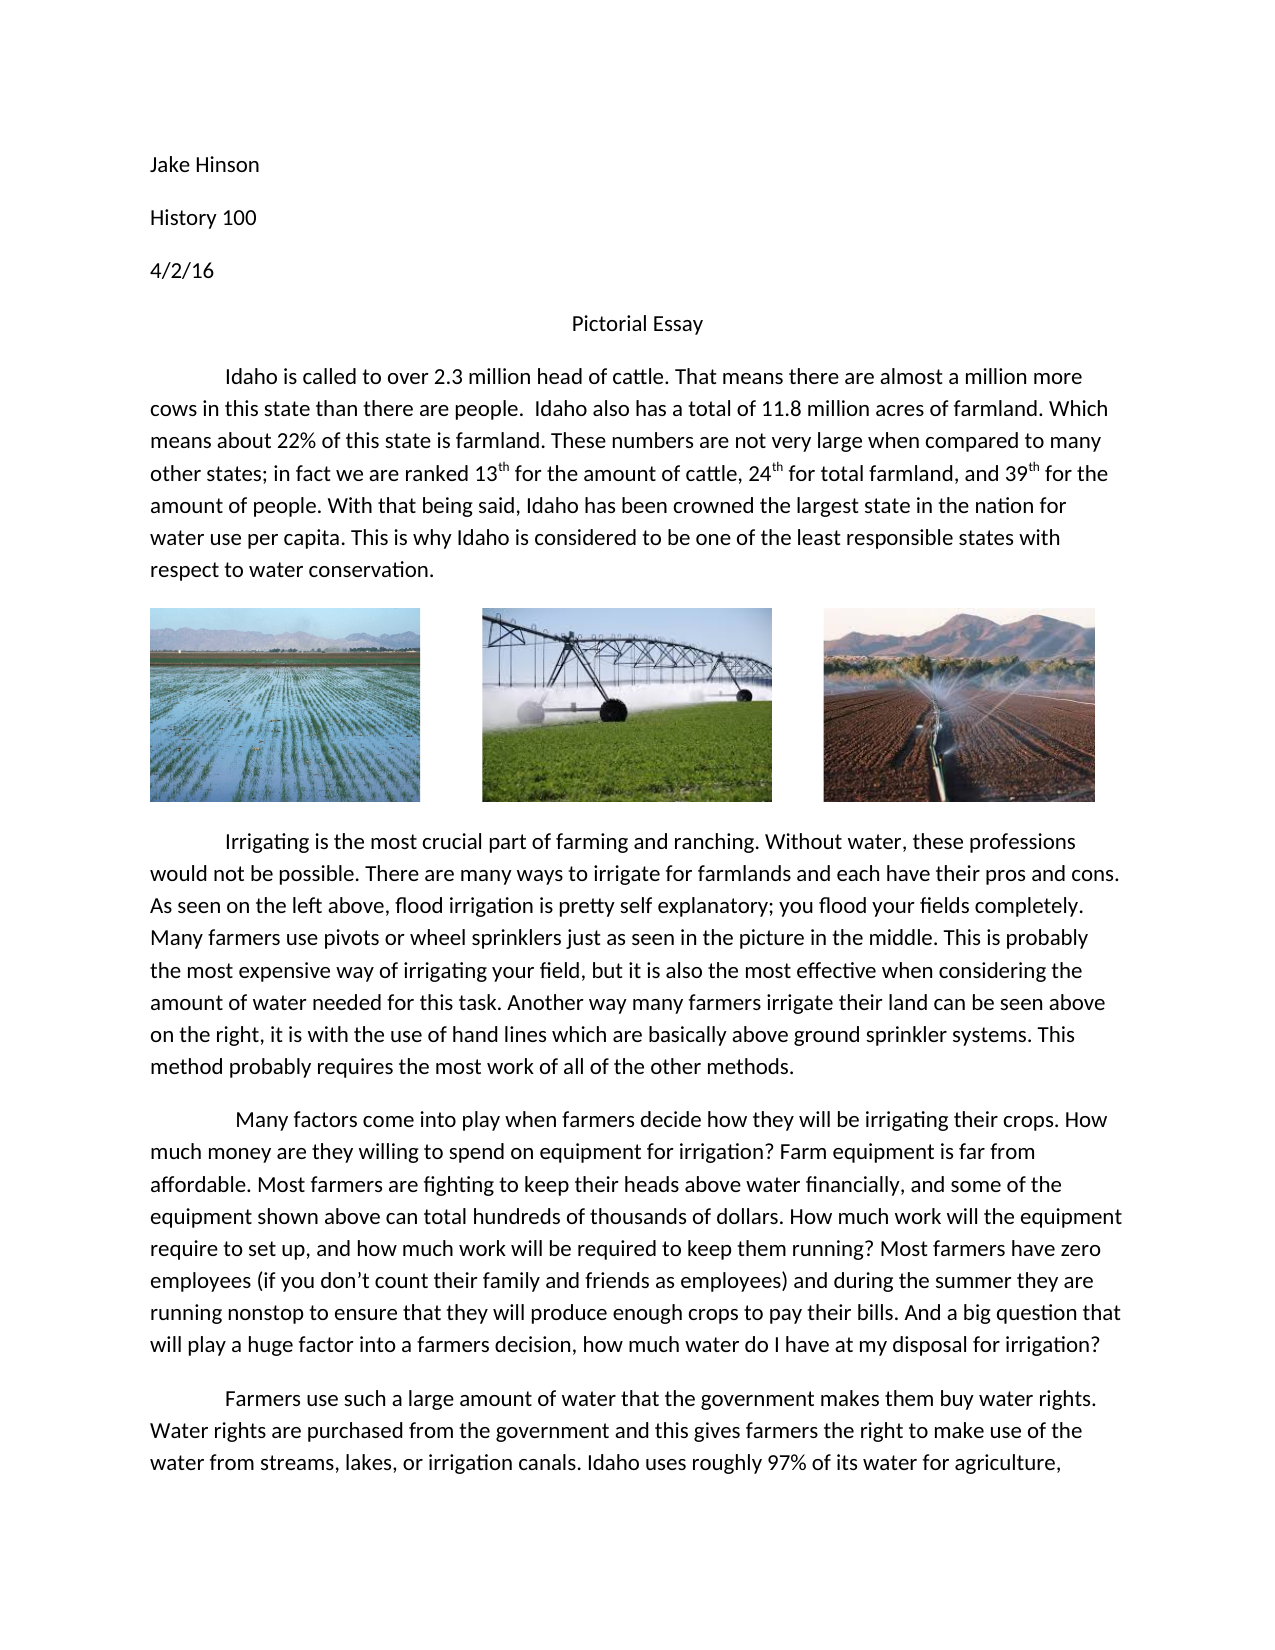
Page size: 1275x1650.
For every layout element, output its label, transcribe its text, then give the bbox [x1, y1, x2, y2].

text Idaho is called to over 2.3 million head of cattle. That means there are almost a million more cows in this state than there are people. Idaho also has a total of 11.8 million acres of farmland. Which means about 22% of this state is farmland. These numbers are not very large when compared to many other states; in fact we are ranked 13th for the amount of cattle, 24th for total farmland, and 39th for the amount of people. With that being said, Idaho has been crowned the largest state in the nation for water use per capita. This is why Idaho is considered to be one of the least responsible states with respect to water conservation. [150, 362, 1125, 583]
picture [482, 608, 772, 802]
text Irrigating is the most crucial part of farming and ranching. Without water, these professions would not be possible. There are many ways to irrigate for farmlands and each have their pros and cons. As seen on the left above, flood irrigation is pretty self explanatory; you flood your fields completely. Many farmers use pivots or wheel sprinklers just as seen in the picture in the middle. This is probably the most expensive way of irrigating your field, but it is also the most effective when considering the amount of water needed for this task. Another way many farmers irrigate their land can be seen above on the right, it is with the use of hand lines which are basically above ground sprinkler systems. This method probably requires the most work of all of the other methods. [150, 827, 1125, 1080]
picture [150, 608, 421, 802]
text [150, 1384, 1125, 1476]
text History 100 [150, 203, 1125, 231]
picture [823, 608, 1095, 802]
text 4/2/16 [150, 256, 1125, 284]
text Many factors come into play when farmers decide how they will be irrigating their crops. How much money are they willing to spend on equipment for irrigation? Farm equipment is far from affordable. Most farmers are fighting to keep their heads above water financially, and some of the equipment shown above can total hundreds of thousands of dollars. How much work will the equipment require to set up, and how much work will be required to keep them running? Most farmers have zero employees (if you don’t count their family and friends as employees) and during the summer they are running nonstop to ensure that they will produce enough crops to pay their bills. And a big question that will play a huge factor into a farmers decision, how much water do I have at my disposal for irrigation? [150, 1105, 1125, 1359]
text Pictorial Essay [150, 309, 1125, 337]
text Jake Hinson [150, 150, 1125, 178]
